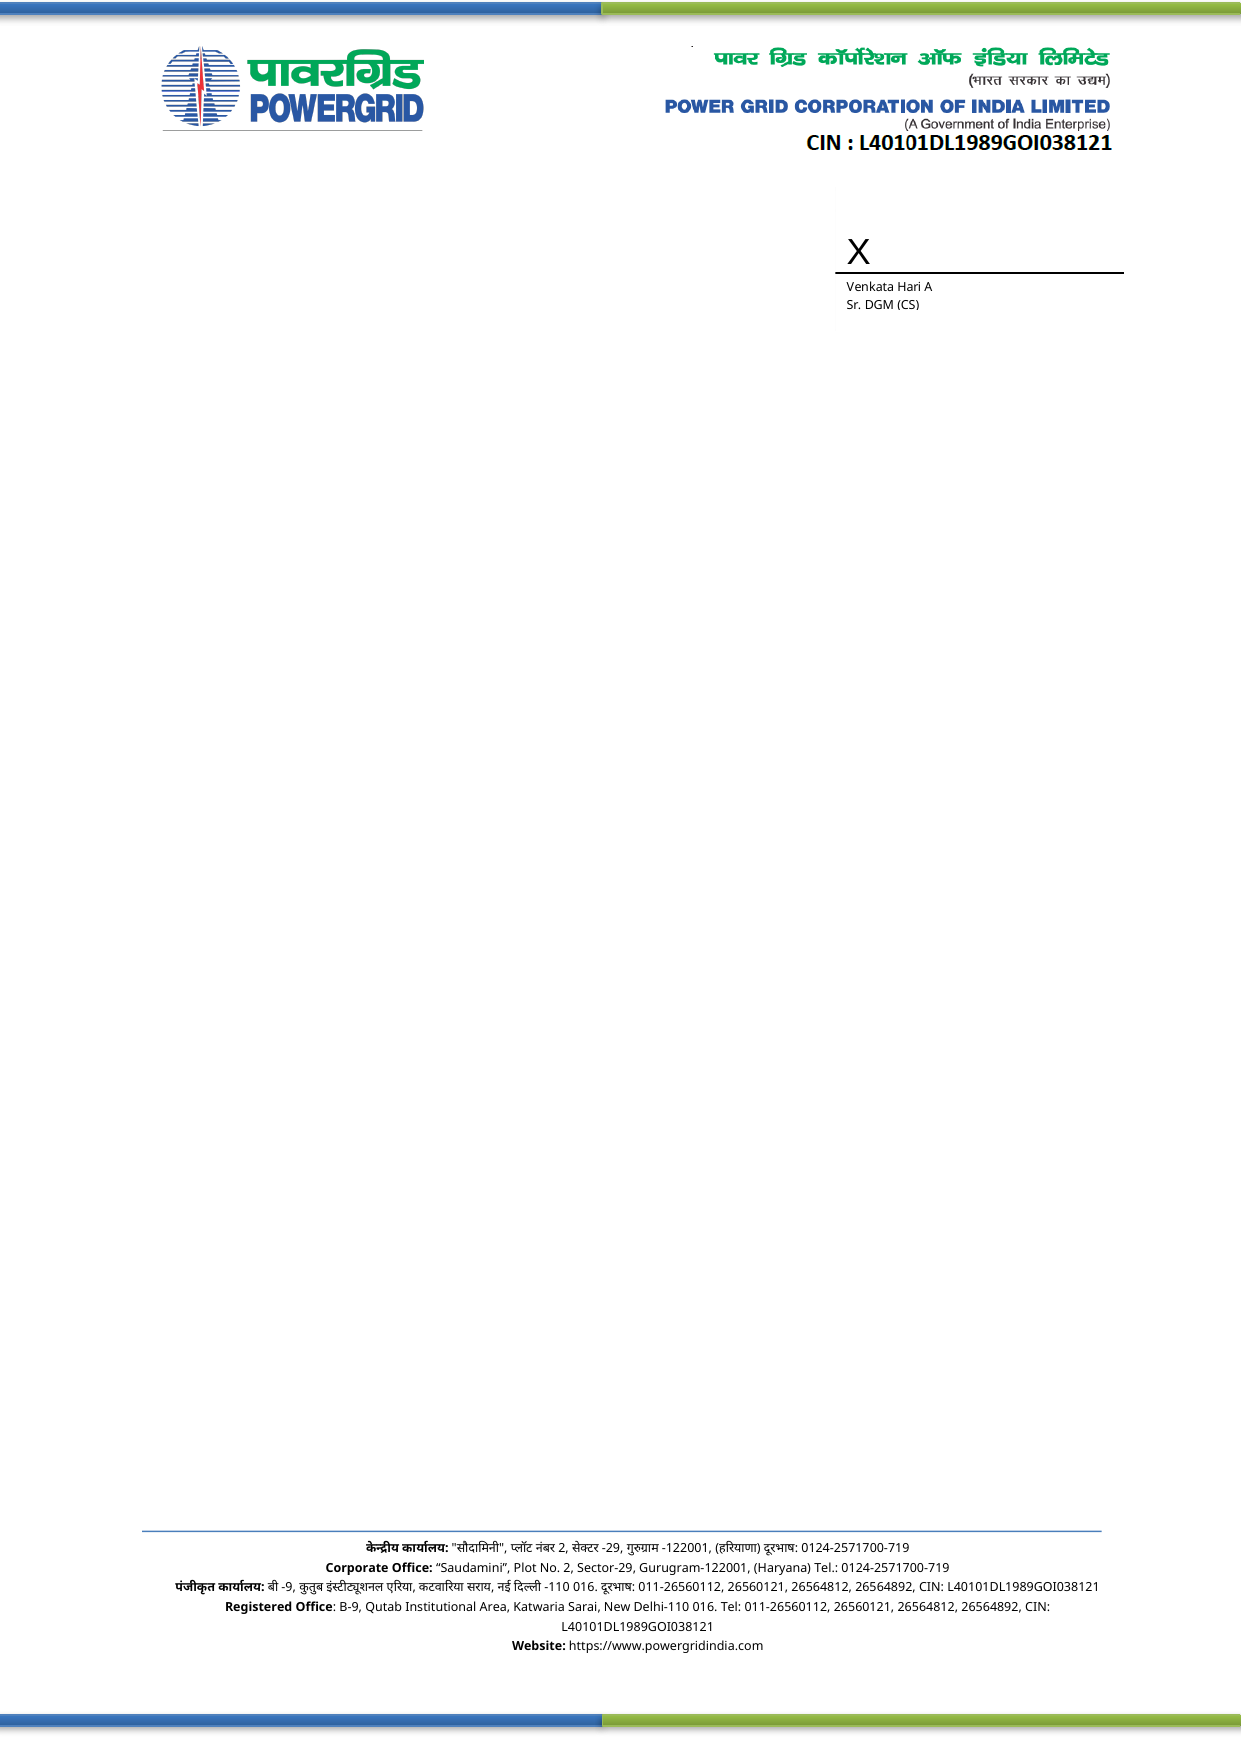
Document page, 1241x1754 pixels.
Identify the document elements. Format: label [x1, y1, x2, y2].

picture [647, 46, 1113, 132]
picture [161, 46, 424, 131]
